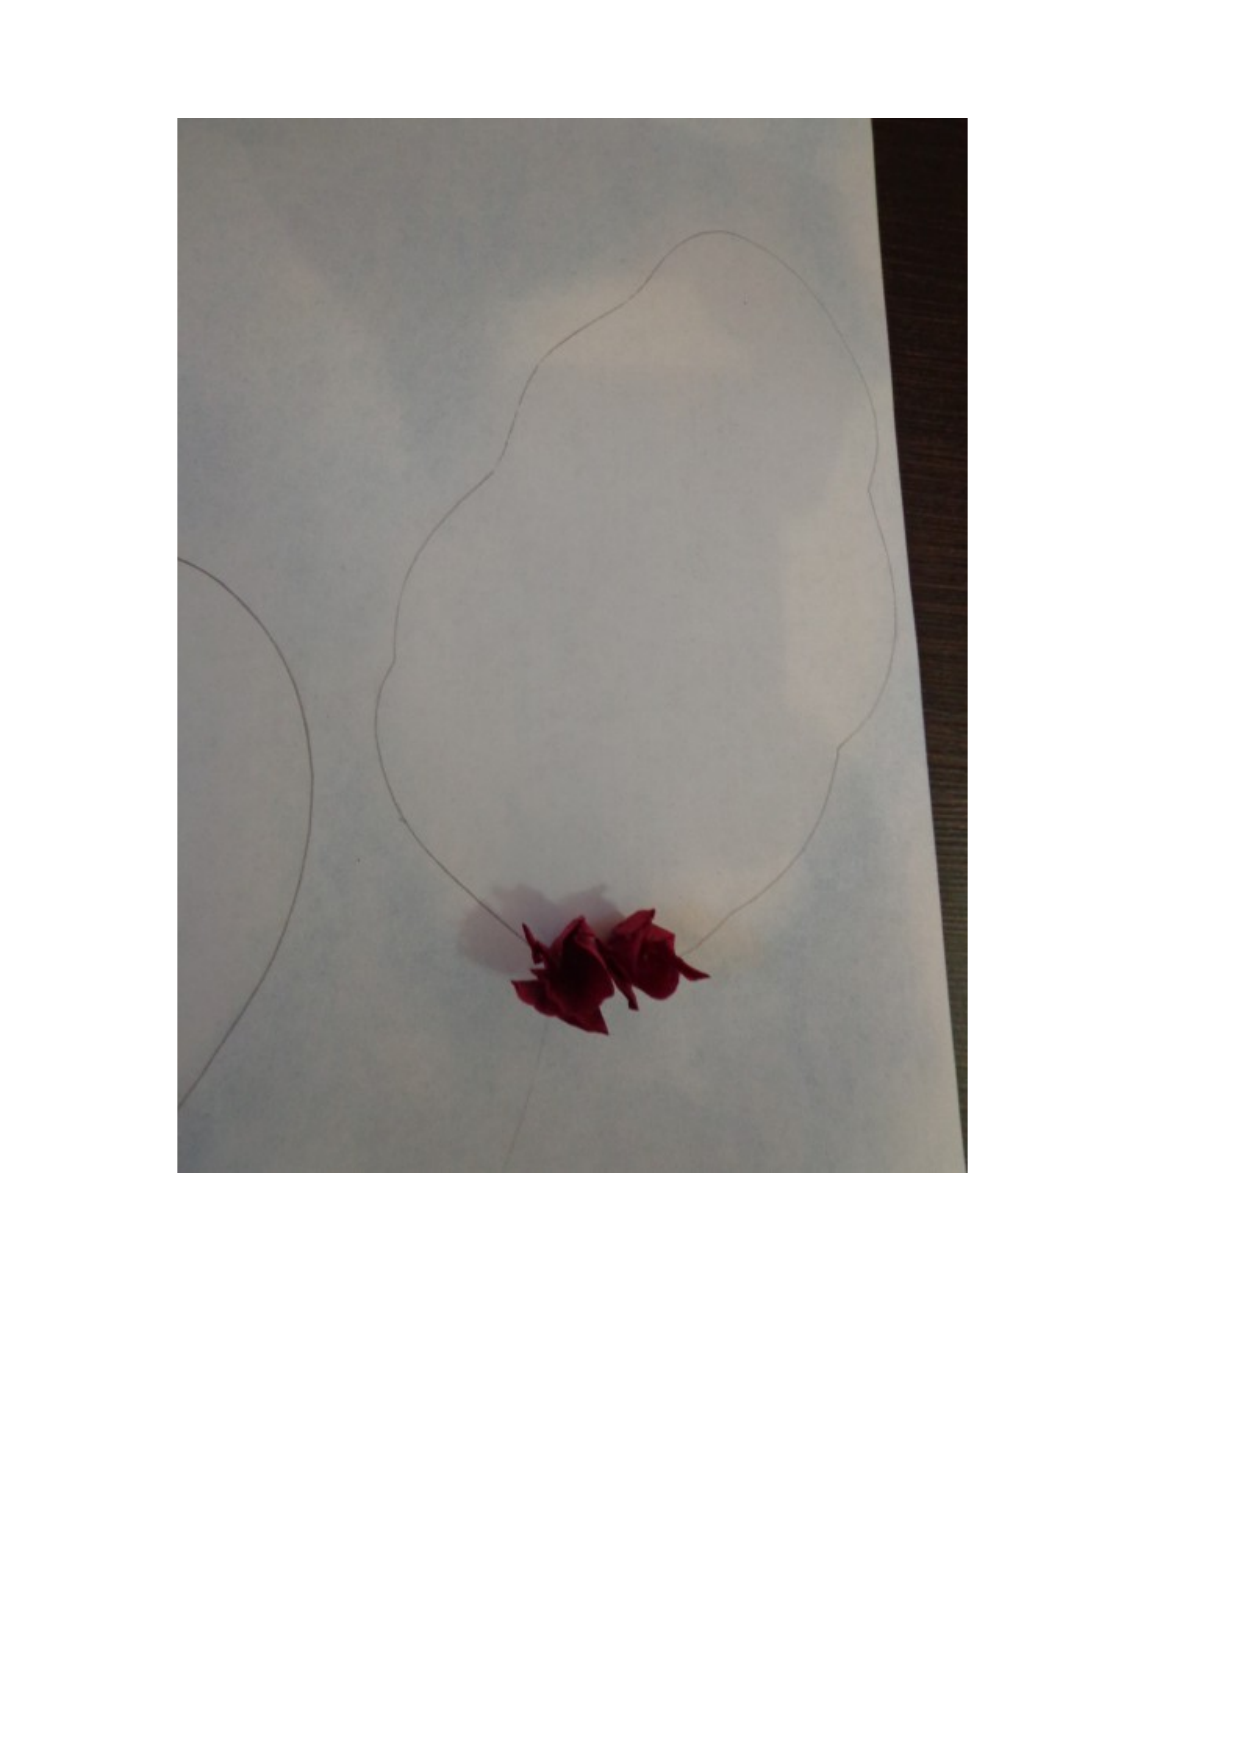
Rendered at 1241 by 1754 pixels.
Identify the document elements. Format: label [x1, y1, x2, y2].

picture [177, 118, 968, 1173]
